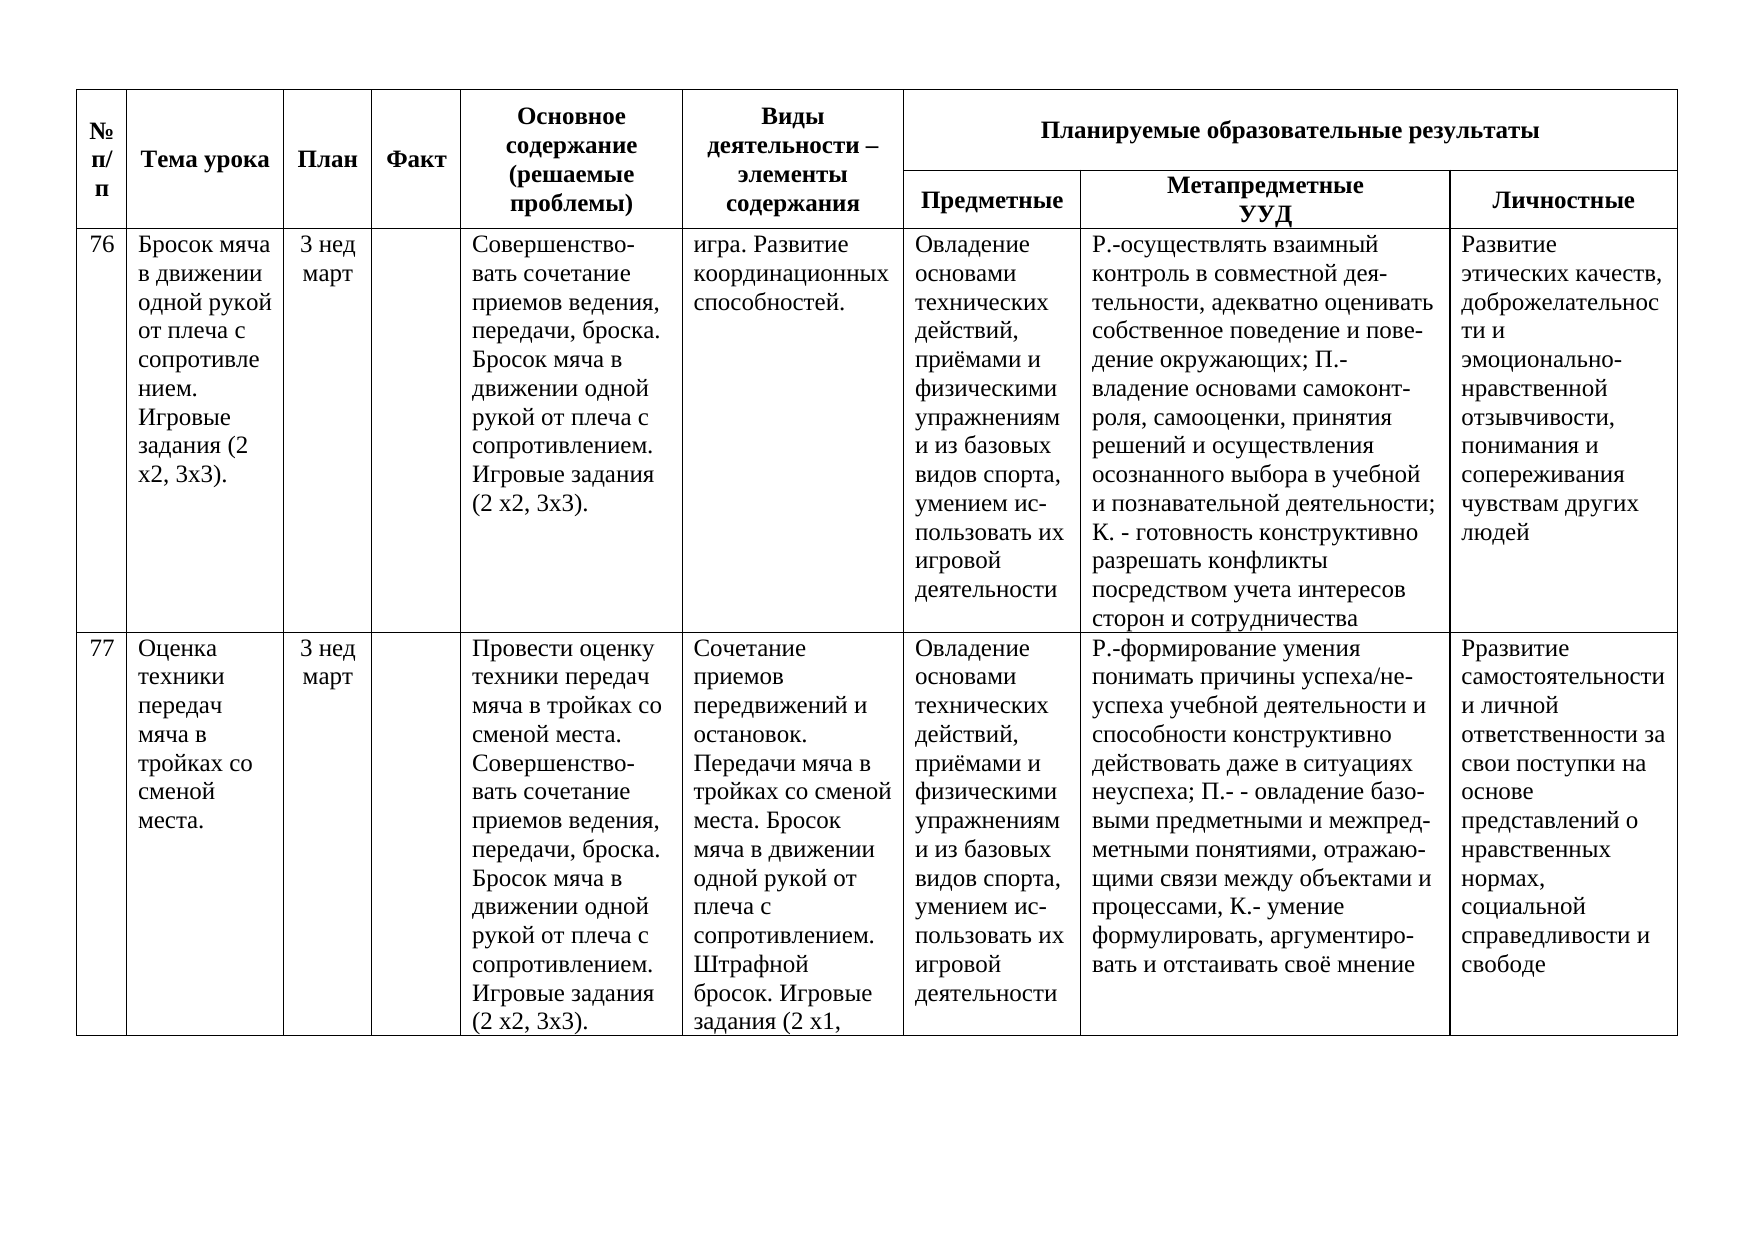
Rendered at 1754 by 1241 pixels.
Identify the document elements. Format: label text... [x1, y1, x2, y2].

table_header План [284, 90, 371, 228]
table_cell Совершенство-вать сочетание приемов ведения, передачи, броска. Бросок мяча в движении одной рукой от плеча с сопротивлением. Игровые задания (2 х2, 3х3). [461, 229, 682, 632]
table_cell Бросок мяча в движении одной рукой от плеча с сопротивлением. Игровые задания (2 х2, 3х3). [127, 229, 283, 632]
table_cell 76 [77, 229, 126, 632]
table_header Факт [372, 90, 460, 228]
table_cell Развитие этических качеств, доброжелательности и эмоционально-нравственной отзывчивости, понимания и сопереживания чувствам других людей [1451, 229, 1677, 632]
table_cell Овладение основами технических действий, приёмами и физическими упражнениями из базовых видов спорта, умением ис-пользовать их игровой деятельности [904, 229, 1080, 632]
table_header Планируемые образовательные результаты [904, 90, 1677, 169]
table_cell Метапредметные УУД [1081, 171, 1449, 228]
table_cell 3 нед март [284, 229, 371, 632]
table_header Тема урока [127, 90, 283, 228]
table_cell Р.-осуществлять взаимный контроль в совместной дея-тельности, адекватно оценивать собственное поведение и пове-дение окружающих; П.- владение основами самоконт-роля, самооценки, принятия решений и осуществления осознанного выбора в учебной и познавательной деятельности; К. - готовность конструктивно разрешать конфликты посредством учета интересов сторон и сотрудничества [1081, 229, 1449, 632]
table_header № п/п [77, 90, 126, 228]
table_header Основное содержание (решаемые проблемы) [461, 90, 682, 228]
table_cell Предметные [904, 171, 1080, 228]
table_cell Личностные [1451, 171, 1677, 228]
table_cell 3 нед март [284, 633, 371, 1035]
table_header Виды деятельности – элементы содержания [683, 90, 903, 228]
table_cell Овладение основами технических действий, приёмами и физическими упражнениями из базовых видов спорта, умением ис-пользовать их игровой деятельности [904, 633, 1080, 1035]
table_cell 77 [77, 633, 126, 1035]
table_cell Оценка техники передач мяча в тройках со сменой места. [127, 633, 283, 1035]
table_cell [372, 633, 460, 1035]
table_cell [372, 229, 460, 632]
